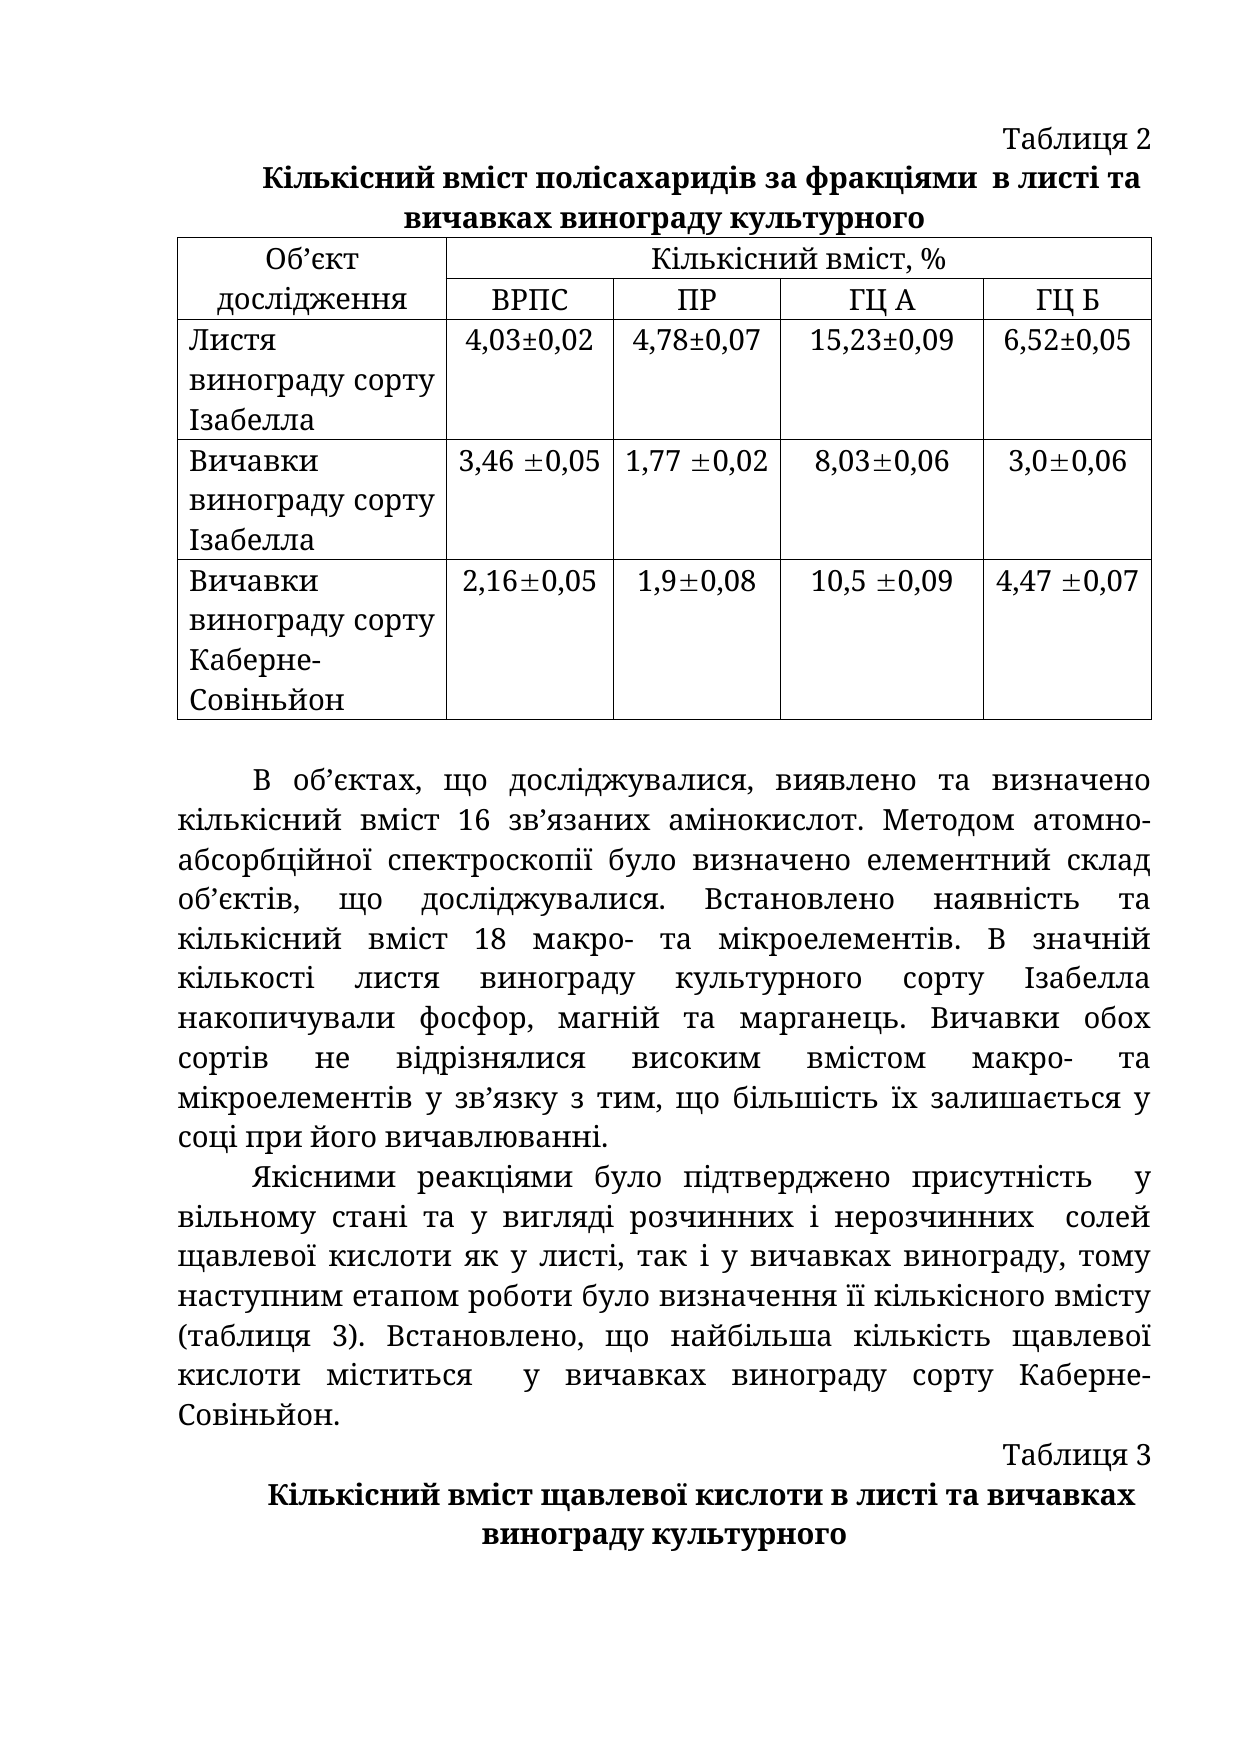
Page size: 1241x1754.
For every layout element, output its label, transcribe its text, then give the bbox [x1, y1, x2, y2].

table_header Об’єкт дослідження [178, 238, 446, 319]
table_cell ПР [614, 279, 780, 319]
table_cell 3,46 0,05 [447, 440, 613, 559]
table_cell 8,030,06 [781, 440, 983, 559]
table_cell Вичавки винограду сорту Ізабелла [178, 440, 446, 559]
table_cell Вичавки винограду сорту Каберне-Совіньйон [178, 560, 446, 719]
table_cell 2,160,05 [447, 560, 613, 719]
text Якісними реакціями було підтверджено присутність у вільному стані та у вигляді розчинних і нерозчинних солей щавлевої кислоти як у листі, так і у вичавках винограду, тому наступним етапом роботи було визначення її кількісного вмісту (таблиця 3). Встановлено, що найбільша кількість щавлевої кислоти міститься у вичавках винограду сорту Каберне-Совіньйон. [177, 1156, 1152, 1434]
table_cell 1,90,08 [614, 560, 780, 719]
table_cell 4,78±0,07 [614, 320, 780, 439]
table_cell 4,47 0,07 [984, 560, 1151, 719]
text Таблиця 2 [177, 118, 1152, 158]
table_cell 15,23±0,09 [781, 320, 983, 439]
table_cell ГЦ Б [984, 279, 1151, 319]
table_cell 3,00,06 [984, 440, 1151, 559]
text Кількісний вміст щавлевої кислоти в листі та вичавках винограду культурного [177, 1474, 1152, 1553]
table_cell 10,5 0,09 [781, 560, 983, 719]
table_cell 6,52±0,05 [984, 320, 1151, 439]
table_cell Листя винограду сорту Ізабелла [178, 320, 446, 439]
text В об’єктах, що досліджувалися, виявлено та визначено кількісний вміст 16 зв’язаних амінокислот. Методом атомно-абсорбційної спектроскопії було визначено елементний склад об’єктів, що досліджувалися. Встановлено наявність та кількісний вміст 18 макро- та мікроелементів. В значній кількості листя винограду культурного сорту Ізабелла накопичували фосфор, магній та марганець. Вичавки обох сортів не відрізнялися високим вмістом макро- та мікроелементів у зв’язку з тим, що більшість їх залишається у соці при його вичавлюванні. [177, 759, 1152, 1156]
text Таблиця 3 [177, 1434, 1152, 1474]
table_cell ВРПС [447, 279, 613, 319]
table_header Кількісний вміст, % [447, 238, 1151, 278]
table_cell 1,77 0,02 [614, 440, 780, 559]
text Кількісний вміст полісахаридів за фракціями в листі та вичавках винограду культурного [177, 158, 1152, 237]
table_cell ГЦ А [781, 279, 983, 319]
table_cell 4,03±0,02 [447, 320, 613, 439]
